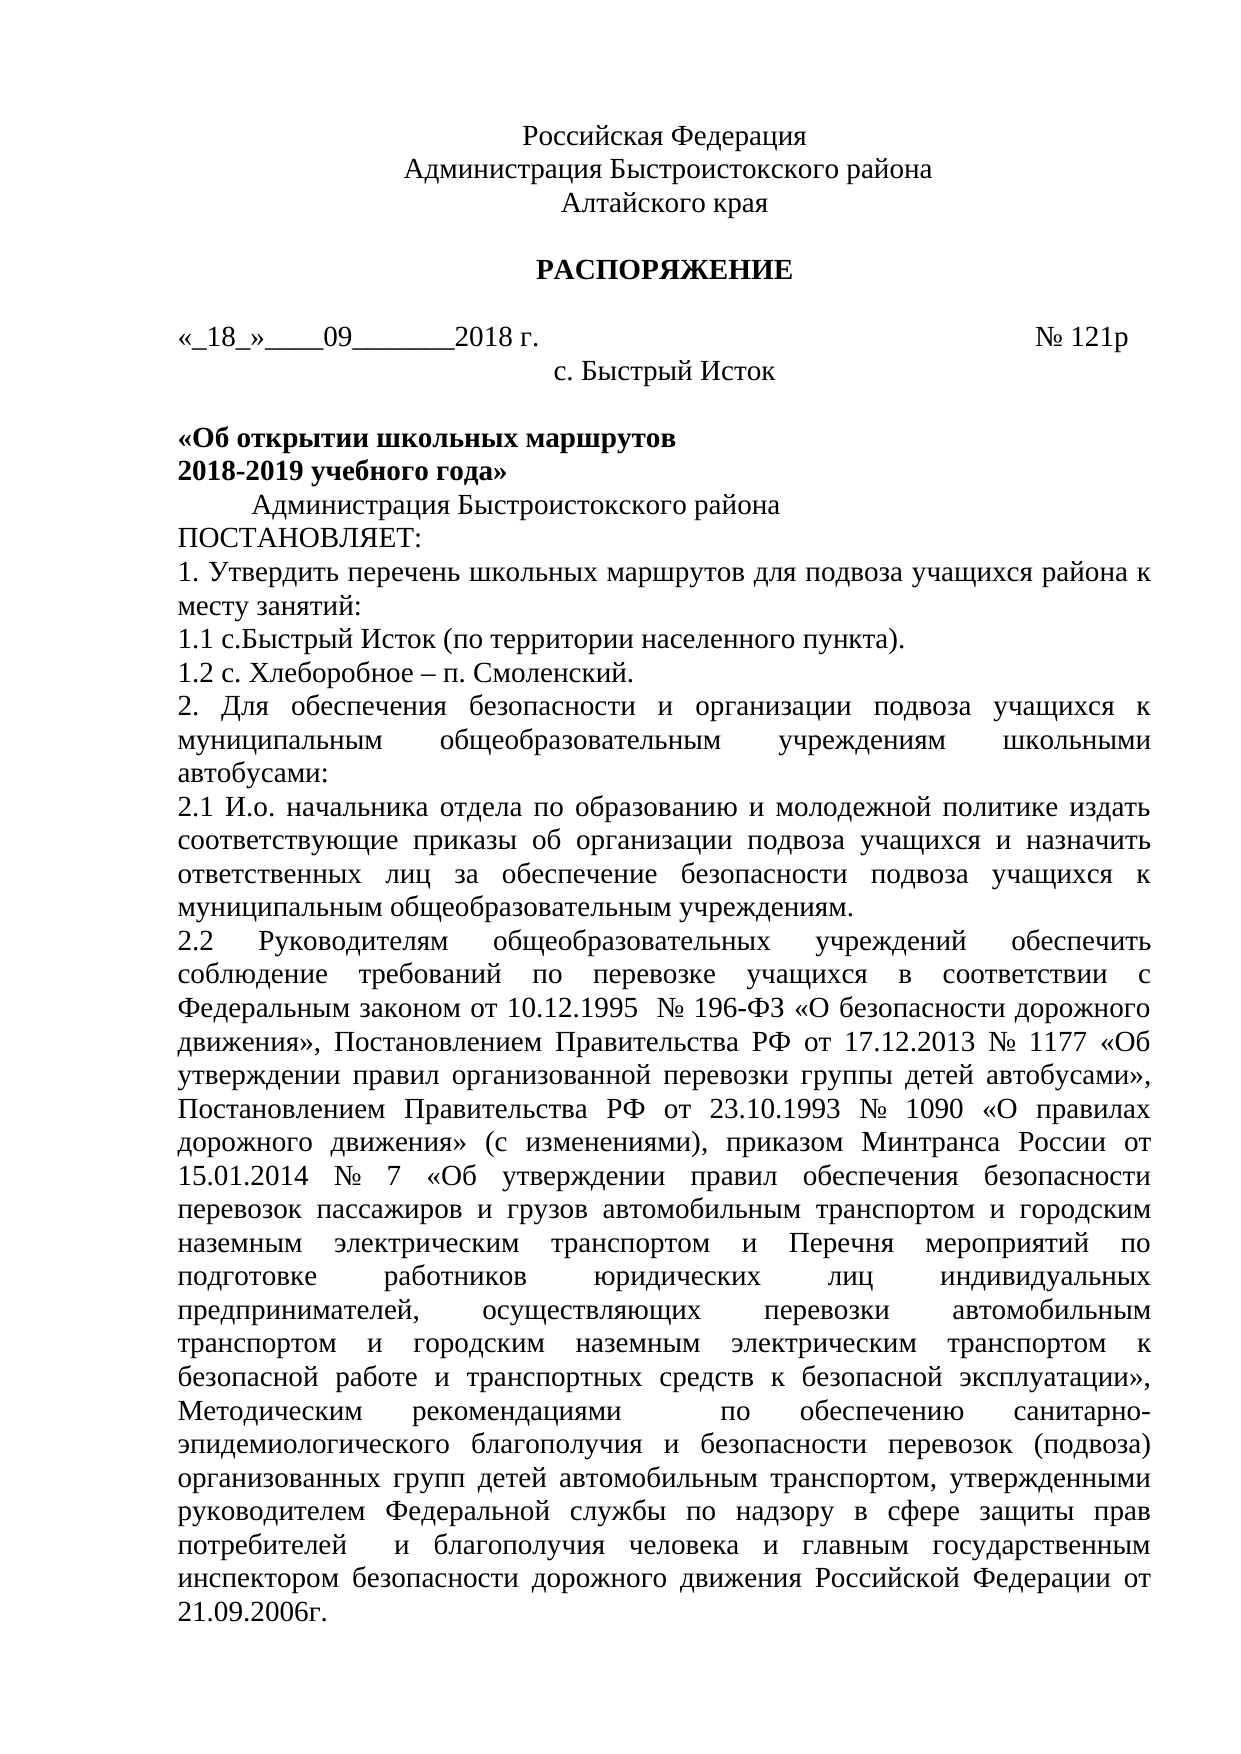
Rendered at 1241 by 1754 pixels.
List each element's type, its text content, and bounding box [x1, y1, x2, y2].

text 1.2 с. Хлеборобное – п. Смоленский. [177, 655, 1152, 688]
text 2018-2019 учебного года» [177, 453, 1152, 487]
text Алтайского края [177, 185, 1152, 219]
text ПОСТАНОВЛЯЕТ: [177, 521, 1152, 554]
text 2.2 Руководителям общеобразовательных учреждений обеспечить соблюдение требований по перевозке учащихся в соответствии с Федеральным законом от 10.12.1995 № 196-ФЗ «О безопасности дорожного движения», Постановлением Правительства РФ от 17.12.2013 № 1177 «Об утверждении правил организованной перевозки группы детей автобусами», Постановлением Правительства РФ от 23.10.1993 № 1090 «О правилах дорожного движения» (с изменениями), приказом Минтранса России от 15.01.2014 № 7 «Об утверждении правил обеспечения безопасности перевозок пассажиров и грузов автомобильным транспортом и городским наземным электрическим транспортом и Перечня мероприятий по подготовке работников юридических лиц индивидуальных предпринимателей, осуществляющих перевозки автомобильным транспортом и городским наземным электрическим транспортом к безопасной работе и транспортных средств к безопасной эксплуатации», Методическим рекомендациями по обеспечению санитарно-эпидемиологического благополучия и безопасности перевозок (подвоза) организованных групп детей автомобильным транспортом, утвержденными руководителем Федеральной службы по надзору в сфере защиты прав потребителей и благополучия человека и главным государственным инспектором безопасности дорожного движения Российской Федерации от 21.09.2006г. [177, 923, 1152, 1627]
text «Об открытии школьных маршрутов [177, 420, 1152, 453]
text 2.1 И.о. начальника отдела по образованию и молодежной политике издать соответствующие приказы об организации подвоза учащихся и назначить ответственных лиц за обеспечение безопасности подвоза учащихся к муниципальным общеобразовательным учреждениям. [177, 789, 1152, 923]
text Администрация Быстроистокского района [177, 487, 1152, 521]
text РАСПОРЯЖЕНИЕ [177, 252, 1152, 286]
text Администрация Быстроистокского района [177, 152, 1152, 185]
text с. Быстрый Исток [177, 353, 1152, 386]
text 2. Для обеспечения безопасности и организации подвоза учащихся к муниципальным общеобразовательным учреждениям школьными автобусами: [177, 688, 1152, 789]
text 1.1 с.Быстрый Исток (по территории населенного пункта). [177, 621, 1152, 655]
text «_18_»____09_______2018 г. № 121р [177, 319, 1152, 353]
text 1. Утвердить перечень школьных маршрутов для подвоза учащихся района к месту занятий: [177, 554, 1152, 621]
text Российская Федерация [177, 118, 1152, 152]
